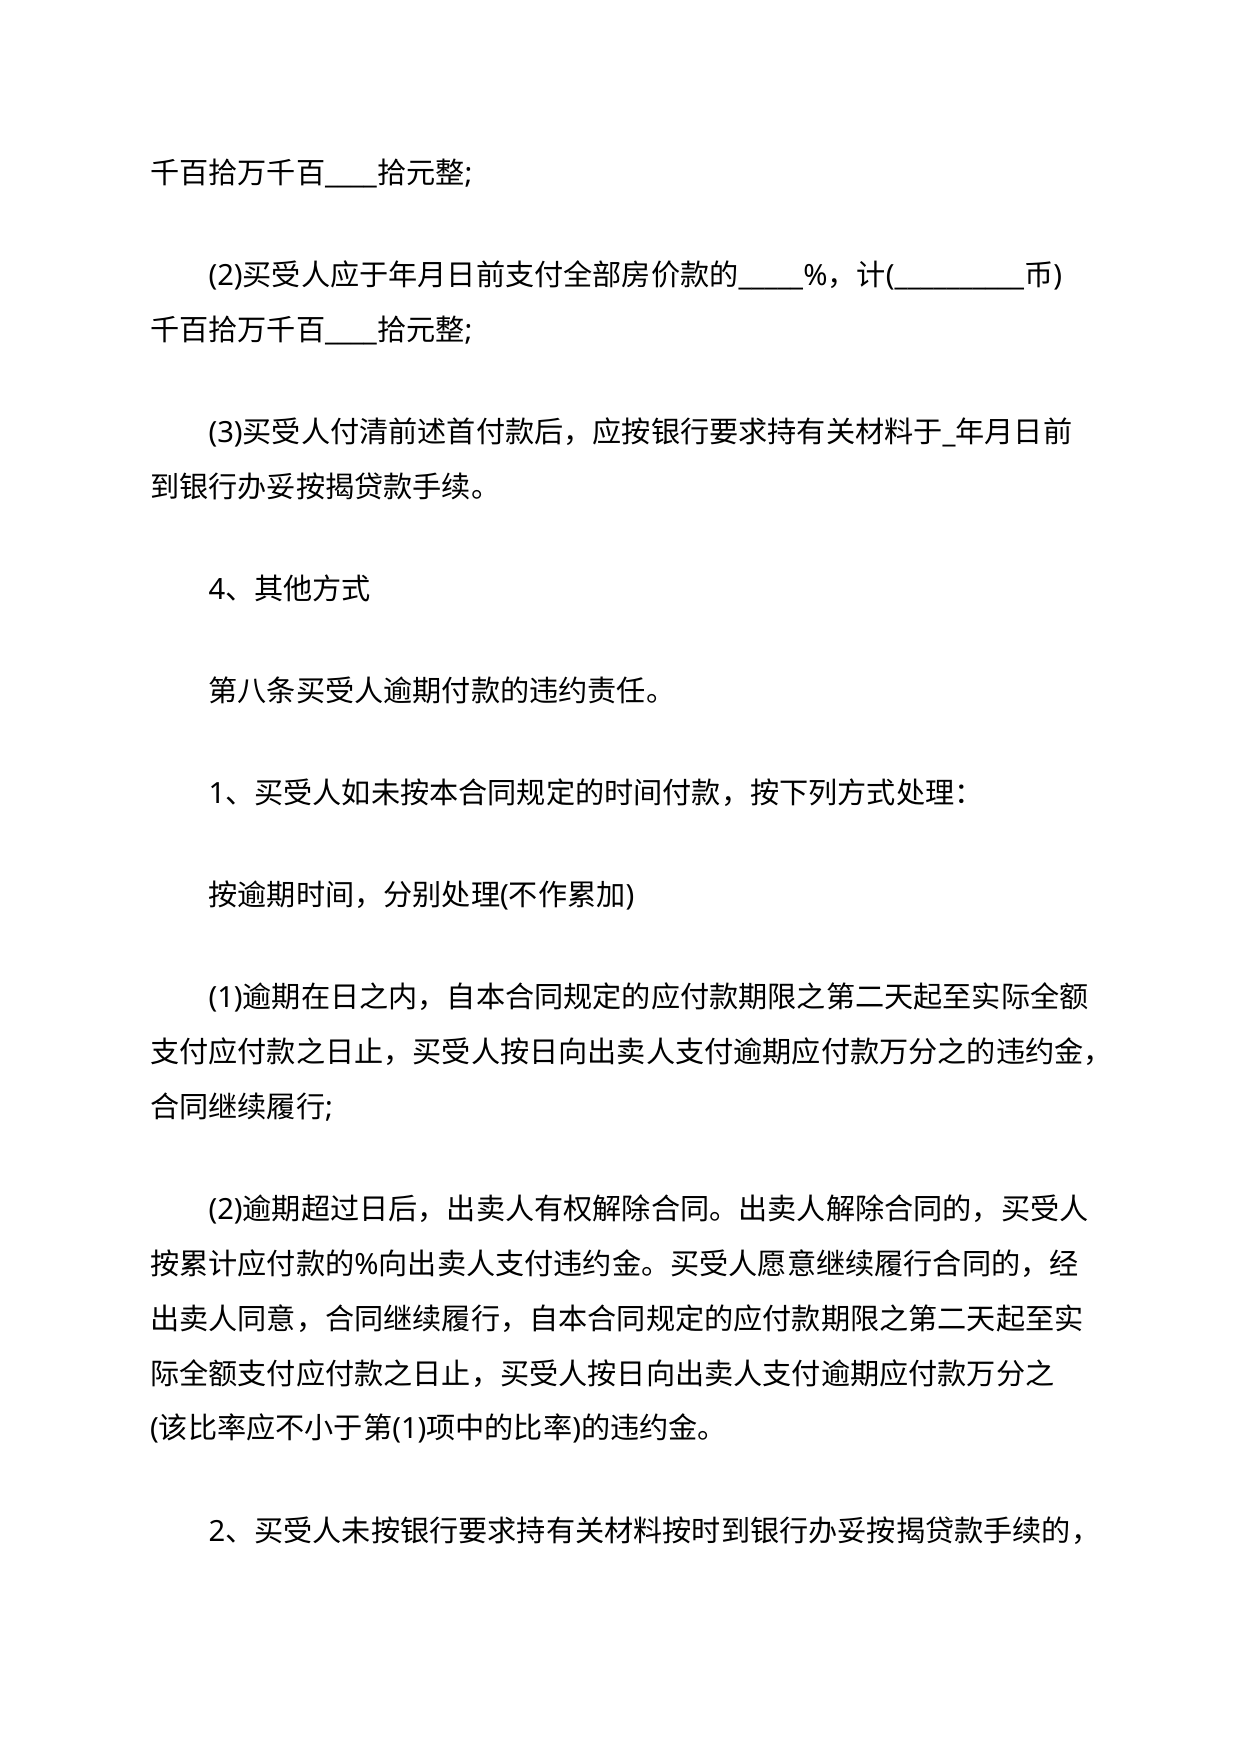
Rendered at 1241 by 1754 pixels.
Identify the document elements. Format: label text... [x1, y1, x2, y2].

text (1)逾期在日之内，自本合同规定的应付款期限之第二天起至实际全额支付应付款之日止，买受人按日向出卖人支付逾期应付款万分之的违约金，合同继续履行; [150, 973, 1090, 1126]
text (2)买受人应于年月日前支付全部房价款的_____%，计(__________币)千百拾万千百____拾元整; [150, 252, 1090, 349]
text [150, 1507, 1090, 1549]
text (3)买受人付清前述首付款后，应按银行要求持有关材料于_年月日前到银行办妥按揭贷款手续。 [150, 409, 1090, 506]
text (2)逾期超过日后，出卖人有权解除合同。出卖人解除合同的，买受人按累计应付款的%向出卖人支付违约金。买受人愿意继续履行合同的，经出卖人同意，合同继续履行，自本合同规定的应付款期限之第二天起至实际全额支付应付款之日止，买受人按日向出卖人支付逾期应付款万分之(该比率应不小于第(1)项中的比率)的违约金。 [150, 1185, 1090, 1447]
text 第八条买受人逾期付款的违约责任。 [150, 668, 1090, 710]
text 4、其他方式 [150, 566, 1090, 608]
text 1、买受人如未按本合同规定的时间付款，按下列方式处理： [150, 769, 1090, 812]
text 按逾期时间，分别处理(不作累加) [150, 871, 1090, 914]
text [150, 150, 1090, 192]
